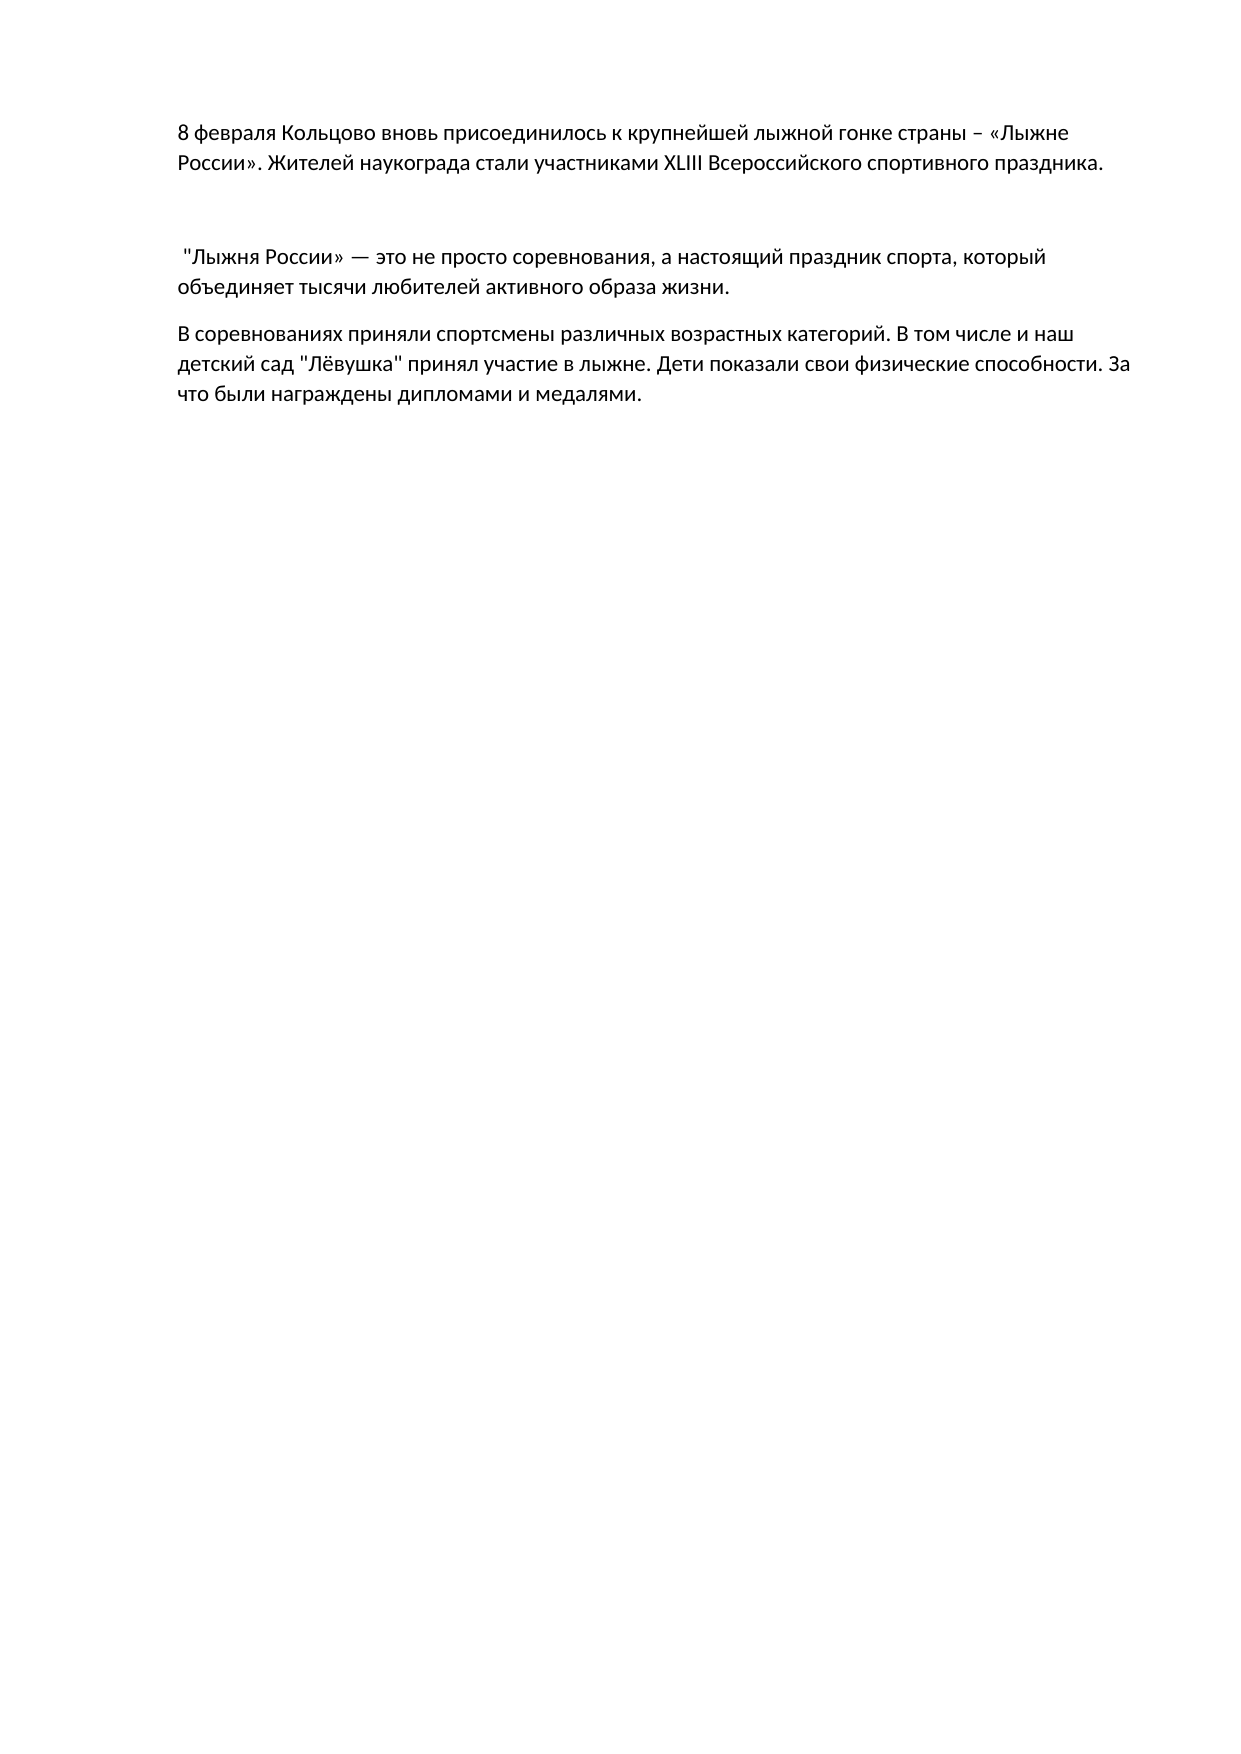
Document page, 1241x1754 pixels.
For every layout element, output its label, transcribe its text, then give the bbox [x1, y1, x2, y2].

text "Лыжня России» — это не просто соревнования, а настоящий праздник спорта, который объединяет тысячи любителей активного образа жизни. [177, 242, 1152, 300]
text В соревнованиях приняли спортсмены различных возрастных категорий. В том числе и наш детский сад "Лёвушка" принял участие в лыжне. Дети показали свои физические способности. За что были награждены дипломами и медалями. [177, 319, 1152, 408]
text 8 февраля Кольцово вновь присоединилось к крупнейшей лыжной гонке страны – «Лыжне России». Жителей наукограда стали участниками XLIII Всероссийского спортивного праздника. [177, 118, 1152, 176]
